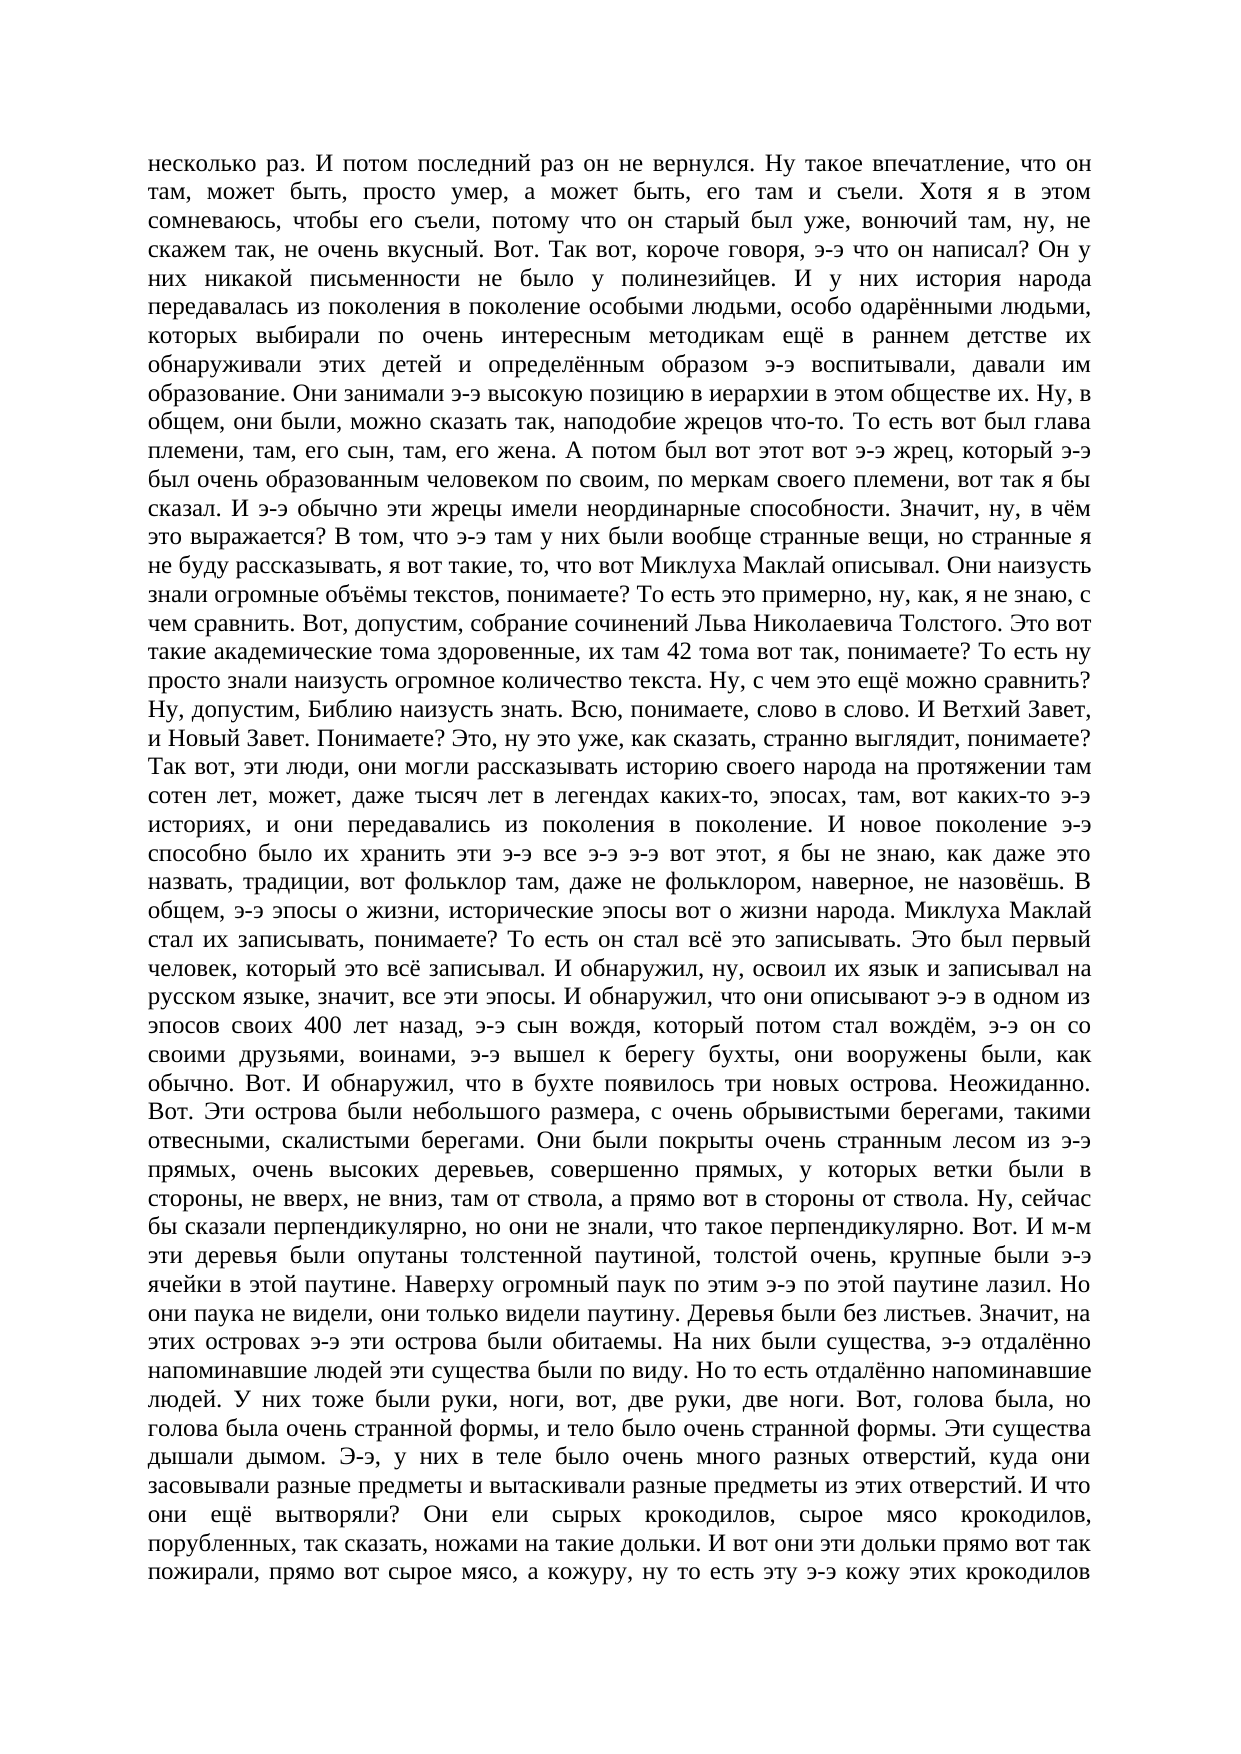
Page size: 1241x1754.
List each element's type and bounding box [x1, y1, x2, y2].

text [148, 148, 1092, 1585]
